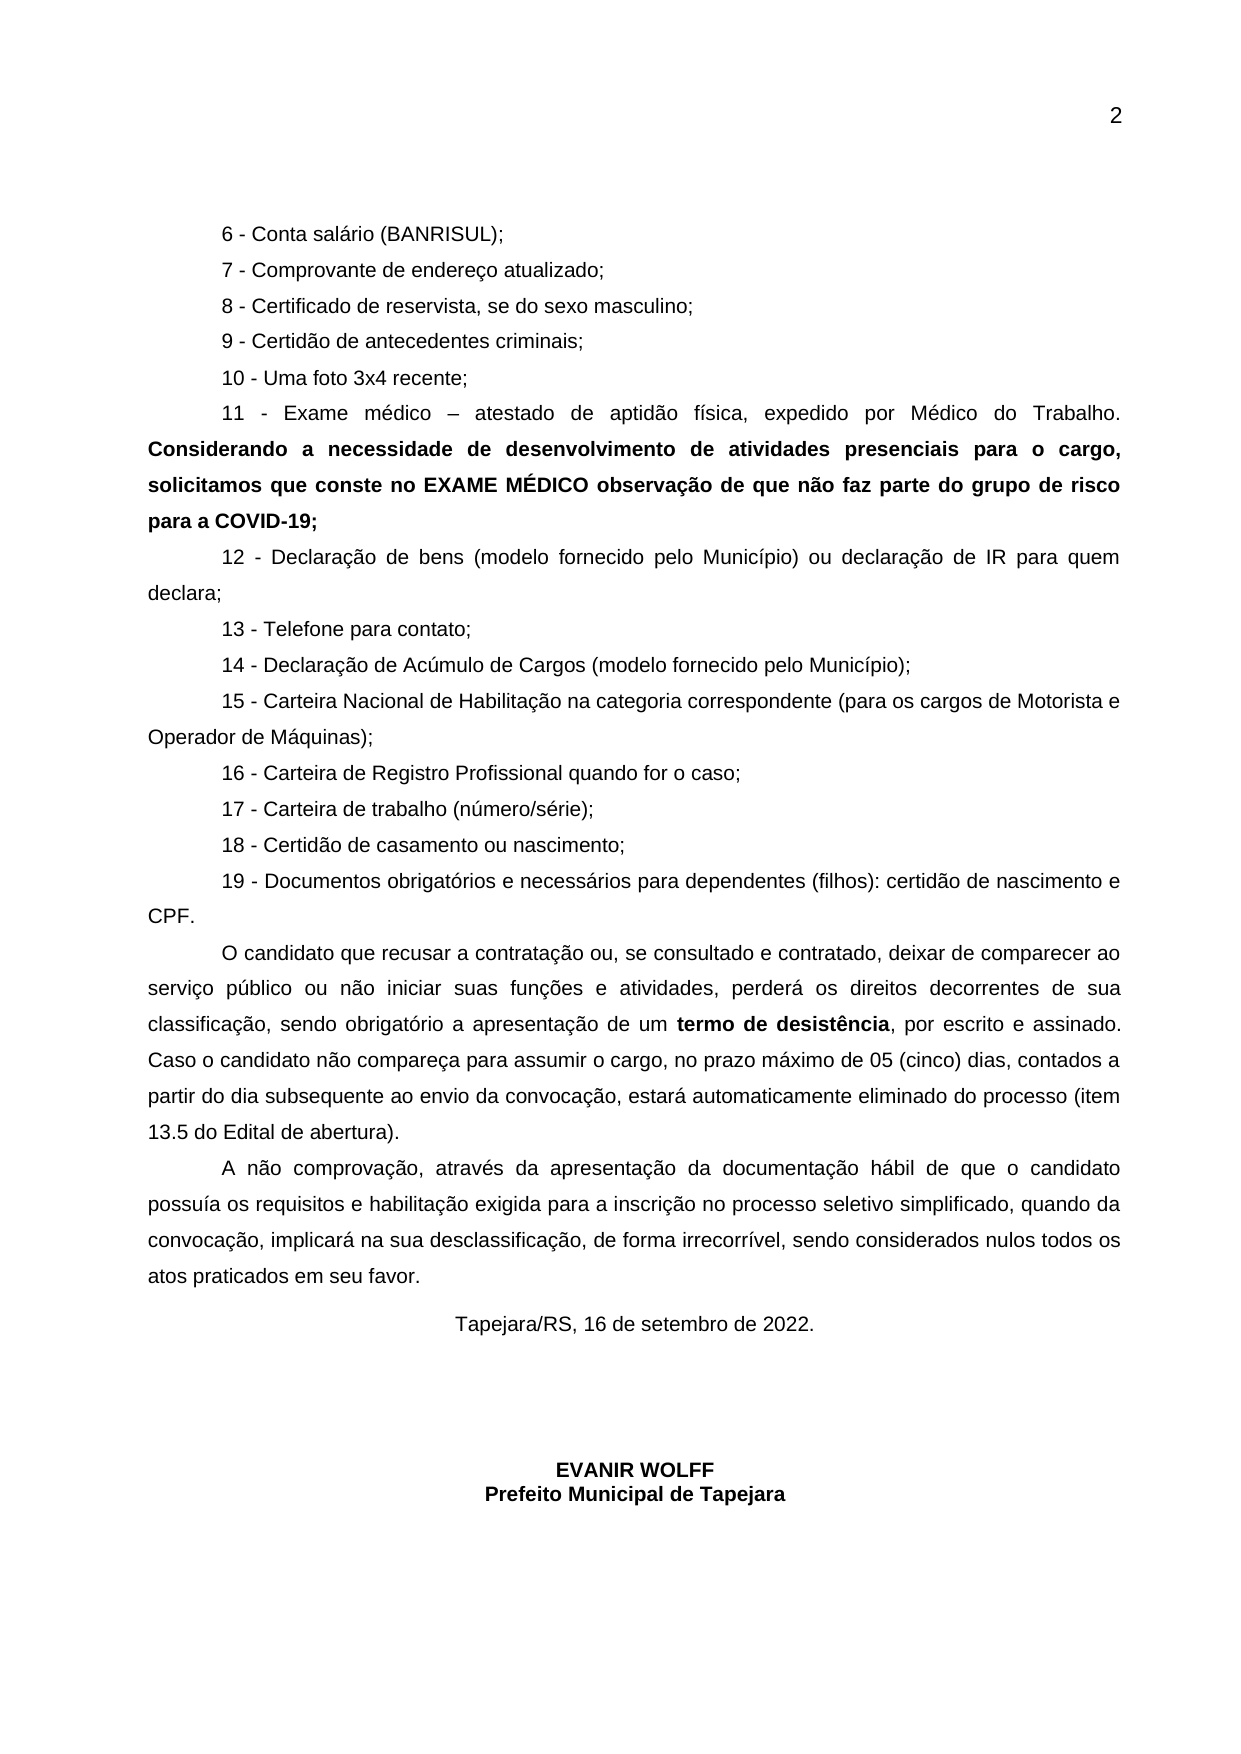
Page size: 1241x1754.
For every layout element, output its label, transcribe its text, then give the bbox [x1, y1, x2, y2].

text 16 - Carteira de Registro Profissional quando for o caso; [148, 761, 1122, 784]
text 15 - Carteira Nacional de Habilitação na categoria correspondente (para os cargos de Motorista e Operador de Máquinas); [148, 689, 1122, 749]
text Tapejara/RS, 16 de setembro de 2022. [148, 1312, 1122, 1336]
text 14 - Declaração de Acúmulo de Cargos (modelo fornecido pelo Município); [148, 653, 1122, 677]
text 7 - Comprovante de endereço atualizado; [148, 257, 1122, 281]
text Prefeito Municipal de Tapejara [148, 1481, 1122, 1505]
text 6 - Conta salário (BANRISUL); [148, 222, 1122, 246]
text 10 - Uma foto 3x4 recente; [148, 365, 1122, 389]
text EVANIR WOLFF [148, 1457, 1122, 1481]
text 17 - Carteira de trabalho (número/série); [148, 797, 1122, 821]
text 8 - Certificado de reservista, se do sexo masculino; [148, 293, 1122, 317]
text 18 - Certidão de casamento ou nascimento; [148, 832, 1122, 856]
text 13 - Telefone para contato; [148, 617, 1122, 641]
text 11 - Exame médico – atestado de aptidão física, expedido por Médico do Trabalho. Considerando a necessidade de desenvolvimento de atividades presenciais para o cargo, solicitamos que conste no EXAME MÉDICO observação de que não faz parte do grupo de risco para a COVID-19; [148, 401, 1122, 533]
text O candidato que recusar a contratação ou, se consultado e contratado, deixar de comparecer ao serviço público ou não iniciar suas funções e atividades, perderá os direitos decorrentes de sua classificação, sendo obrigatório a apresentação de um termo de desistência, por escrito e assinado. Caso o candidato não compareça para assumir o cargo, no prazo máximo de 05 (cinco) dias, contados a partir do dia subsequente ao envio da convocação, estará automaticamente eliminado do processo (item 13.5 do Edital de abertura). [148, 940, 1122, 1144]
text 12 - Declaração de bens (modelo fornecido pelo Município) ou declaração de IR para quem declara; [148, 545, 1122, 605]
text 9 - Certidão de antecedentes criminais; [148, 329, 1122, 353]
text 19 - Documentos obrigatórios e necessários para dependentes (filhos): certidão de nascimento e CPF. [148, 868, 1122, 928]
text A não comprovação, através da apresentação da documentação hábil de que o candidato possuía os requisitos e habilitação exigida para a inscrição no processo seletivo simplificado, quando da convocação, implicará na sua desclassificação, de forma irrecorrível, sendo considerados nulos todos os atos praticados em seu favor. [148, 1156, 1122, 1288]
